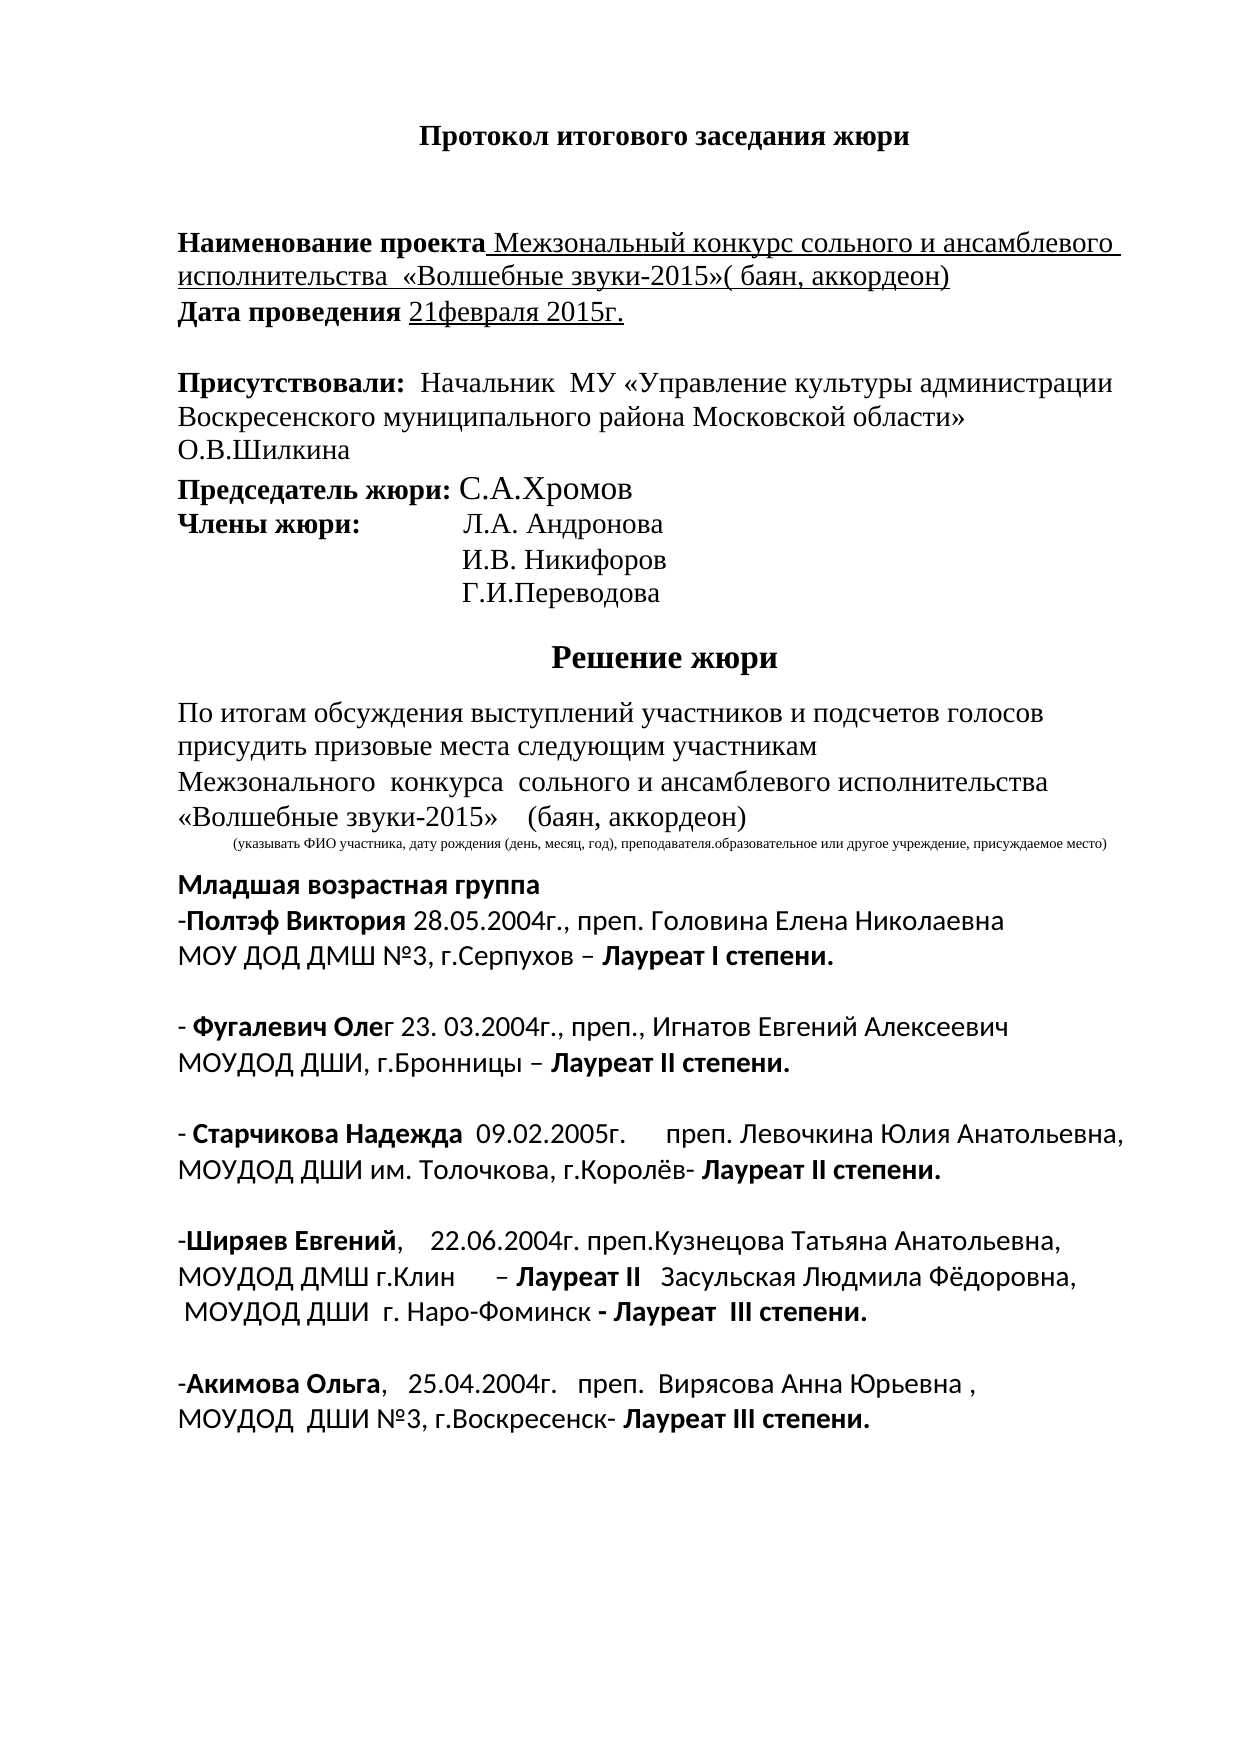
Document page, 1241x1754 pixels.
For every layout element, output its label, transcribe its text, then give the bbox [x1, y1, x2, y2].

text МОУДОД ДШИ, г.Бронницы – Лауреат II степени. [177, 1044, 1152, 1080]
text -Акимова Ольга, 25.04.2004г. преп. Вирясова Анна Юрьевна , [177, 1365, 1152, 1400]
text Решение жюри [177, 637, 1152, 676]
text Присутствовали: Начальник МУ «Управление культуры администрации Воскресенского муниципального района Московской области» О.В.Шилкина [177, 365, 1152, 466]
text Наименование проекта Межзональный конкурс сольного и ансамблевого исполнительства «Волшебные звуки-2015»( баян, аккордеон) [177, 225, 1152, 292]
text МОУДОД ДШИ им. Толочкова, г.Королёв- Лауреат II степени. [177, 1151, 1152, 1187]
text Протокол итогового заседания жюри [177, 118, 1152, 152]
text Дата проведения 21февраля 2015г. [177, 294, 1152, 328]
text МОУДОД ДМШ г.Клин – Лауреат II Засульская Людмила Фёдоровна, [177, 1258, 1152, 1293]
text МОУ ДОД ДМШ №3, г.Серпухов – Лауреат I степени. [177, 937, 1152, 973]
text (указывать ФИО участника, дату рождения (день, месяц, год), преподавателя.образовательное или другое учреждение, присуждаемое место) [177, 835, 1152, 864]
text -Ширяев Евгений, 22.06.2004г. преп.Кузнецова Татьяна Анатольевна, [177, 1222, 1152, 1258]
text Межзонального конкурса сольного и ансамблевого исполнительства [177, 764, 1152, 797]
text МОУДОД ДШИ №3, г.Воскресенск- Лауреат III степени. [177, 1400, 1152, 1436]
text По итогам обсуждения выступлений участников и подсчетов голосов присудить призовые места следующим участникам [177, 695, 1152, 762]
text Г.И.Переводова [177, 576, 1152, 609]
text - Старчикова Надежда 09.02.2005г. преп. Левочкина Юлия Анатольевна, [177, 1115, 1152, 1151]
text Председатель жюри: С.А.Хромов [177, 468, 1152, 506]
text - Фугалевич Олег 23. 03.2004г., преп., Игнатов Евгений Алексеевич [177, 1008, 1152, 1044]
text «Волшебные звуки-2015» (баян, аккордеон) [177, 799, 1152, 833]
text МОУДОД ДШИ г. Наро-Фоминск - Лауреат III степени. [177, 1293, 1152, 1329]
text Младшая возрастная группа -Полтэф Виктория 28.05.2004г., преп. Головина Елена Николаевна [177, 866, 1152, 937]
text Члены жюри: Л.А. Андронова [177, 506, 1152, 540]
text И.В. Никифоров [177, 542, 1152, 576]
